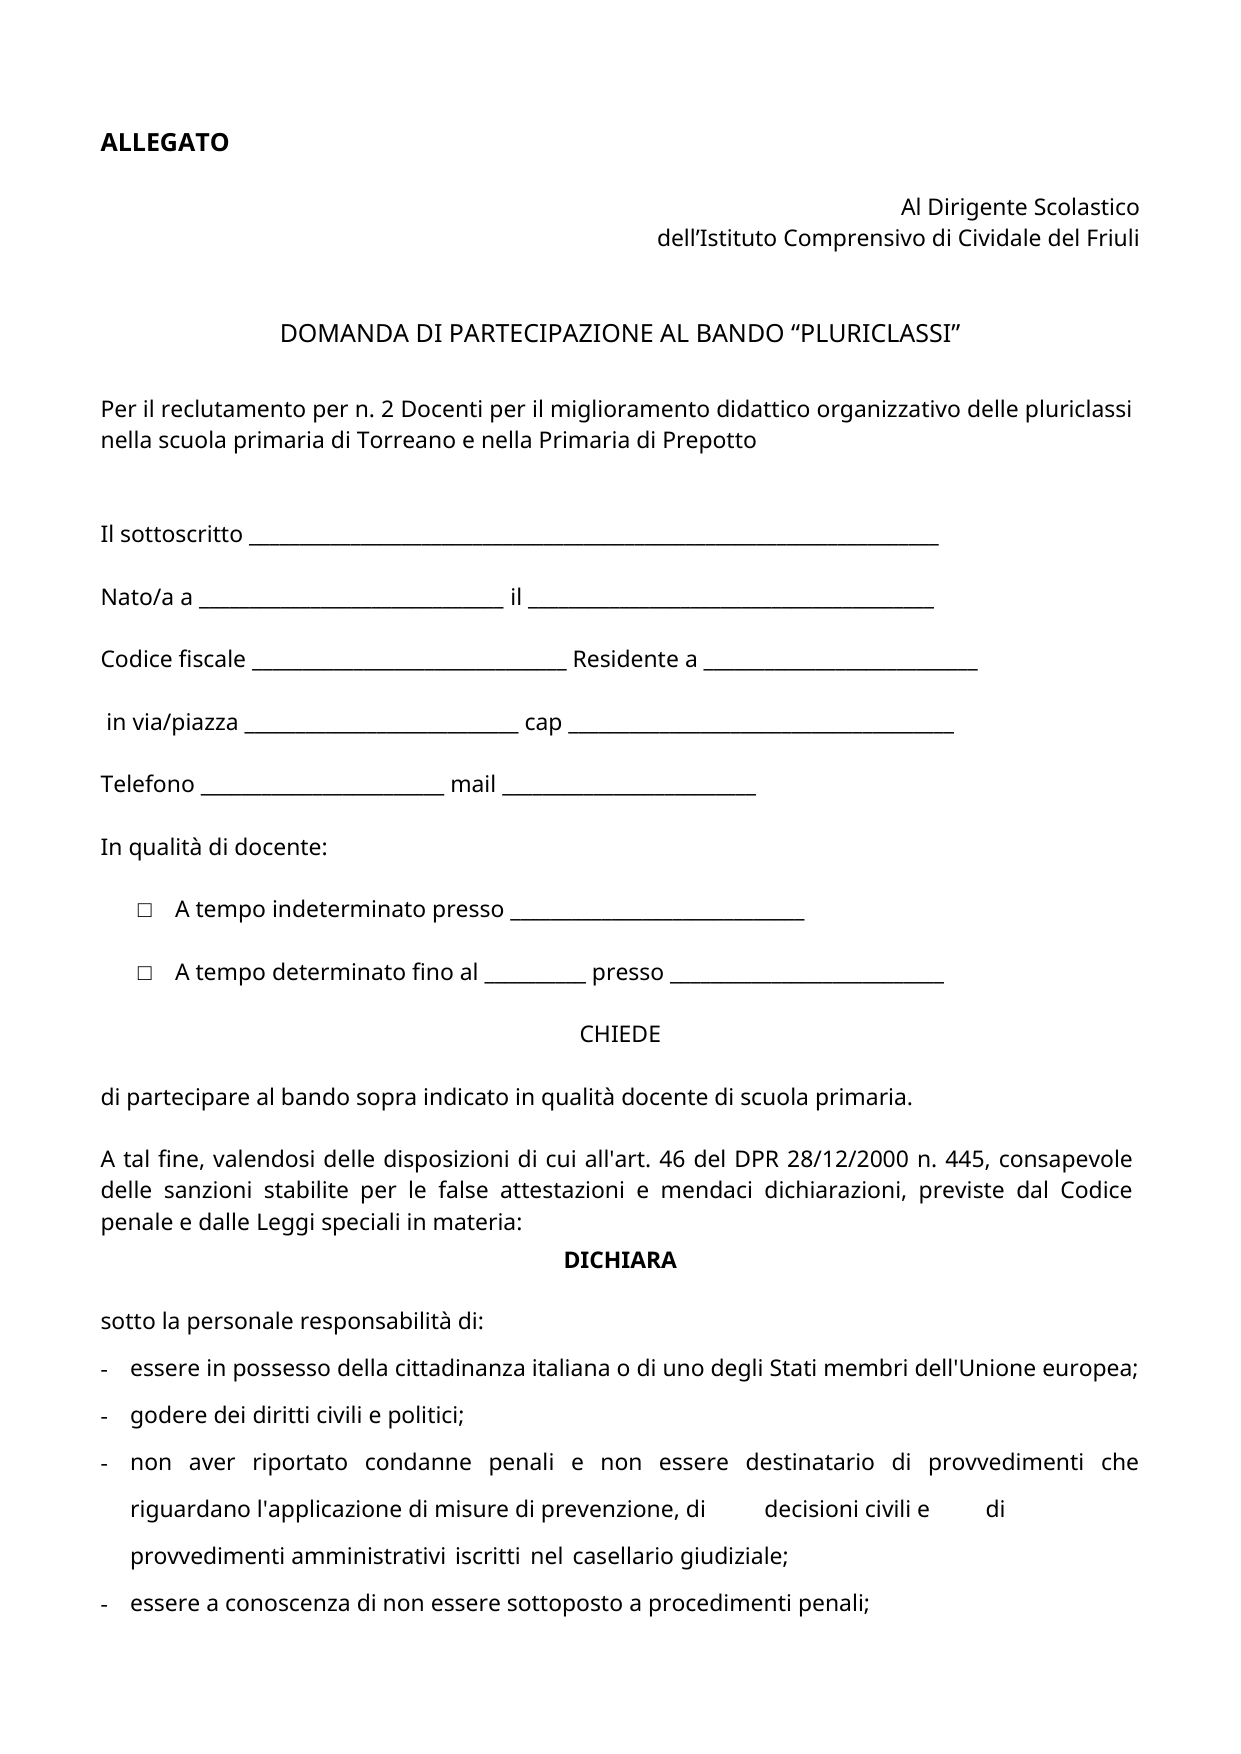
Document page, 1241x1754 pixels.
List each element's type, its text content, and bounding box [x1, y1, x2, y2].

text di partecipare al bando sopra indicato in qualità docente di scuola primaria. [100, 1081, 1140, 1112]
text dell’Istituto Comprensivo di Cividale del Friuli [100, 222, 1140, 253]
text Per il reclutamento per n. 2 Docenti per il miglioramento didattico organizzativo delle pluriclassi nella scuola primaria di Torreano e nella Primaria di Prepotto [100, 393, 1134, 456]
text Codice fiscale _______________________________ Residente a ___________________________ [100, 643, 1140, 674]
text CHIEDE [100, 1018, 1140, 1049]
list godere dei diritti civili e politici; [100, 1399, 1140, 1430]
list essere in possesso della cittadinanza italiana o di uno degli Stati membri dell'Unione europea; [100, 1352, 1140, 1383]
subtitle DICHIARA [100, 1246, 1140, 1274]
list A tempo indeterminato presso _____________________________ [138, 893, 1140, 924]
list essere a conoscenza di non essere sottoposto a procedimenti penali; [100, 1587, 1140, 1618]
list non aver riportato condanne penali e non essere destinatario di provvedimenti che riguardano l'applicazione di misure di prevenzione, di decisioni civili e di provvedimenti amministrativi iscritti nel casellario giudiziale; [100, 1446, 1140, 1571]
text A tal fine, valendosi delle disposizioni di cui all'art. 46 del DPR 28/12/2000 n. 445, consapevole delle sanzioni stabilite per le false attestazioni e mendaci dichiarazioni, previste dal Codice penale e dalle Leggi speciali in materia: [100, 1143, 1134, 1237]
text In qualità di docente: [100, 831, 1140, 862]
text Il sottoscritto ____________________________________________________________________ [100, 518, 1140, 549]
text DOMANDA DI PARTECIPAZIONE AL BANDO “PLURICLASSI” [100, 315, 1140, 349]
subtitle ALLEGATO [100, 125, 1140, 159]
text Nato/a a ______________________________ il ________________________________________ [100, 581, 1140, 612]
text in via/piazza ___________________________ cap ______________________________________ [100, 706, 1140, 737]
list A tempo determinato fino al __________ presso ___________________________ [138, 956, 1140, 987]
text Al Dirigente Scolastico [100, 190, 1140, 222]
text Telefono ________________________ mail _________________________ [100, 768, 1140, 799]
text sotto la personale responsabilità di: [100, 1305, 1140, 1336]
